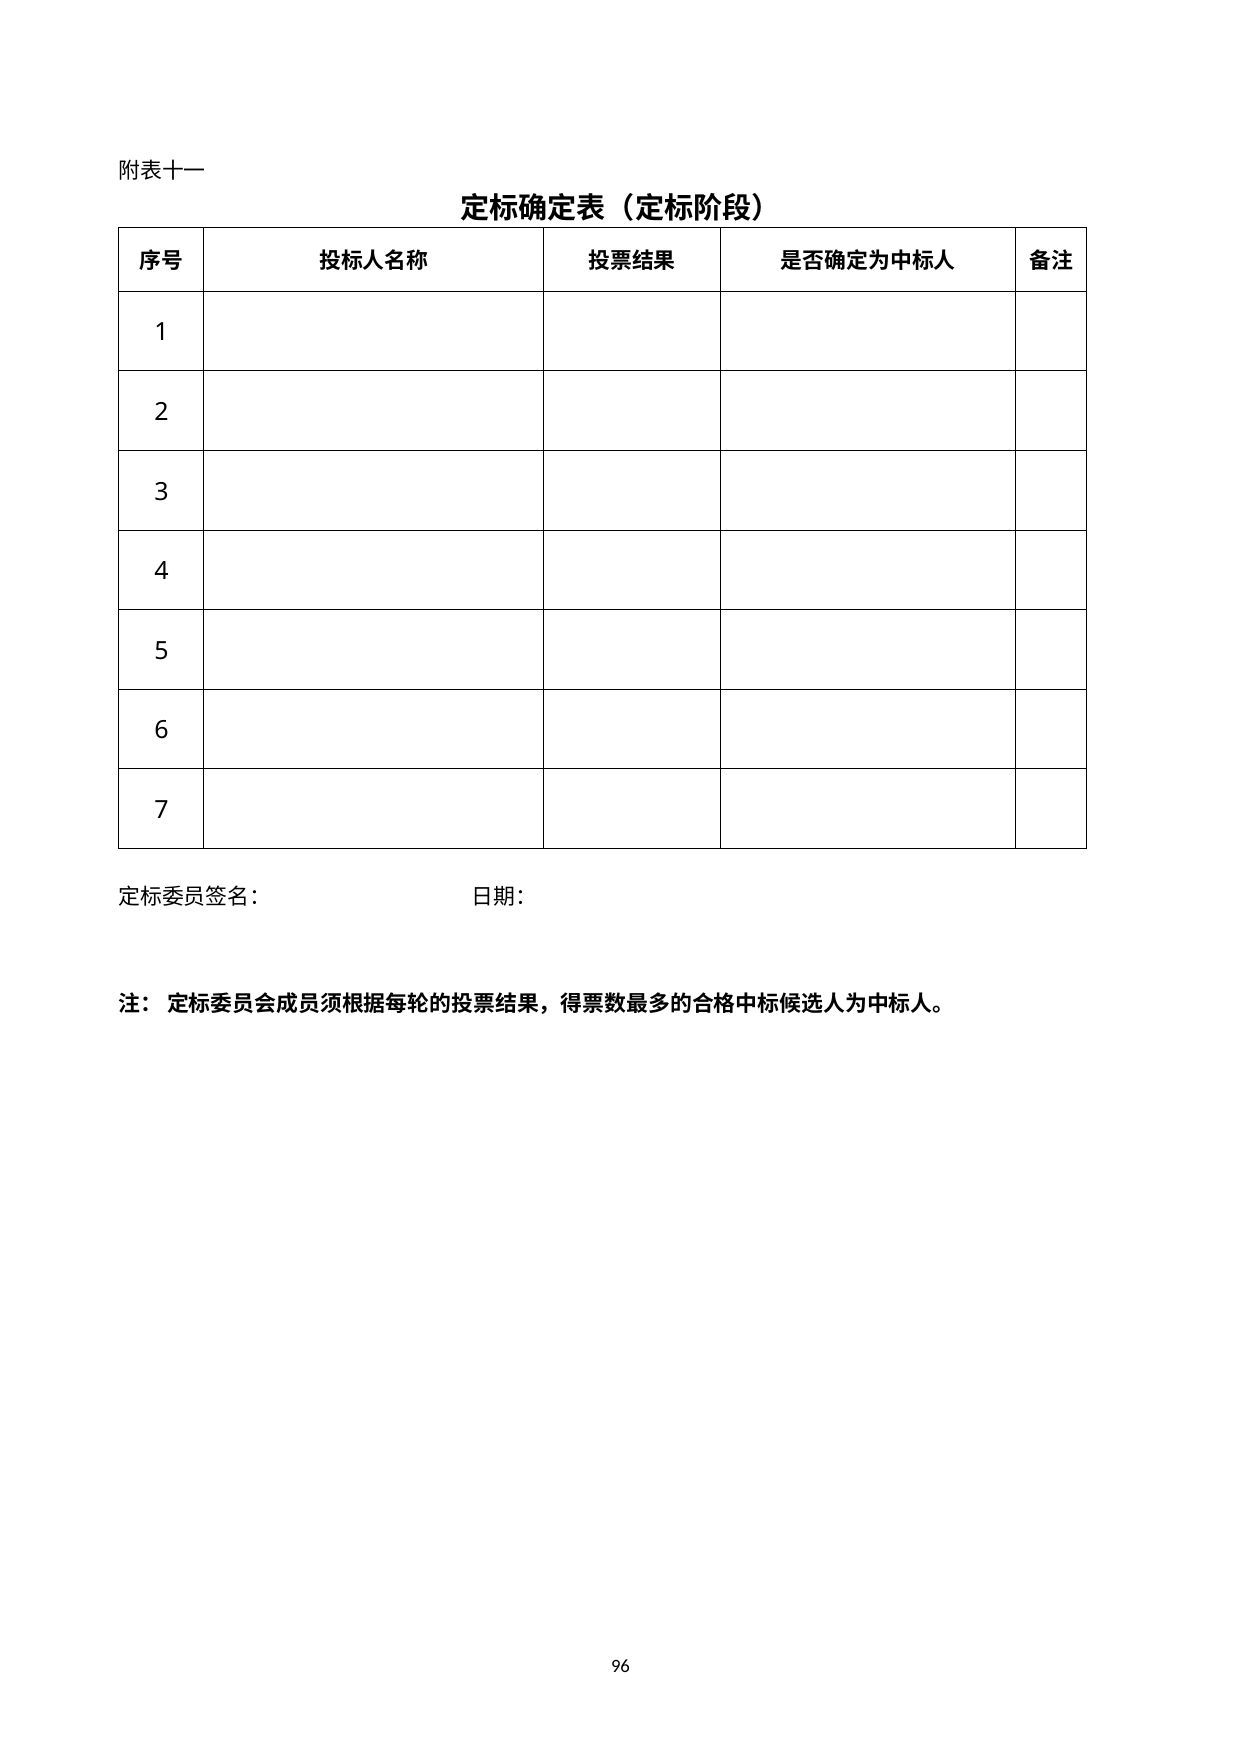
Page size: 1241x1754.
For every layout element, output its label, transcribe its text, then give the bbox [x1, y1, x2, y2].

table_cell [721, 531, 1015, 609]
table_cell [1016, 690, 1086, 768]
table_cell [544, 292, 720, 370]
table_cell 2 [119, 371, 203, 450]
table_cell [1016, 451, 1086, 529]
table_cell [204, 690, 543, 768]
table_cell [721, 690, 1015, 768]
table_cell 4 [119, 531, 203, 609]
table_cell [1016, 610, 1086, 689]
table_cell [721, 371, 1015, 450]
table_cell 1 [119, 292, 203, 370]
table_header 投标人名称 [204, 228, 543, 291]
table_cell [1016, 292, 1086, 370]
table_cell [721, 769, 1015, 848]
table_cell [721, 451, 1015, 529]
table_cell [1016, 531, 1086, 609]
text 附表十一 [118, 153, 1122, 184]
table_cell [544, 610, 720, 689]
table_cell [1016, 769, 1086, 848]
table_cell [204, 371, 543, 450]
table_cell [721, 610, 1015, 689]
text 注： 定标委员会成员须根据每轮的投票结果，得票数最多的合格中标候选人为中标人。 [118, 986, 1122, 1017]
table_header 投票结果 [544, 228, 720, 291]
table_cell [204, 769, 543, 848]
table_cell [544, 451, 720, 529]
table_cell [1016, 371, 1086, 450]
table_cell [544, 531, 720, 609]
table_cell 6 [119, 690, 203, 768]
text 定标委员签名： 日期： [118, 879, 1122, 910]
table_cell [204, 451, 543, 529]
table_cell [544, 769, 720, 848]
table_cell [544, 371, 720, 450]
table_header 备注 [1016, 228, 1086, 291]
table_header 是否确定为中标人 [721, 228, 1015, 291]
table_cell [544, 690, 720, 768]
table_cell [204, 610, 543, 689]
table_cell [204, 292, 543, 370]
table_cell 3 [119, 451, 203, 529]
table_header 序号 [119, 228, 203, 291]
table_cell [204, 531, 543, 609]
table_cell [721, 292, 1015, 370]
text 定标确定表（定标阶段） [118, 184, 1122, 227]
table_cell 5 [119, 610, 203, 689]
table_cell 7 [119, 769, 203, 848]
